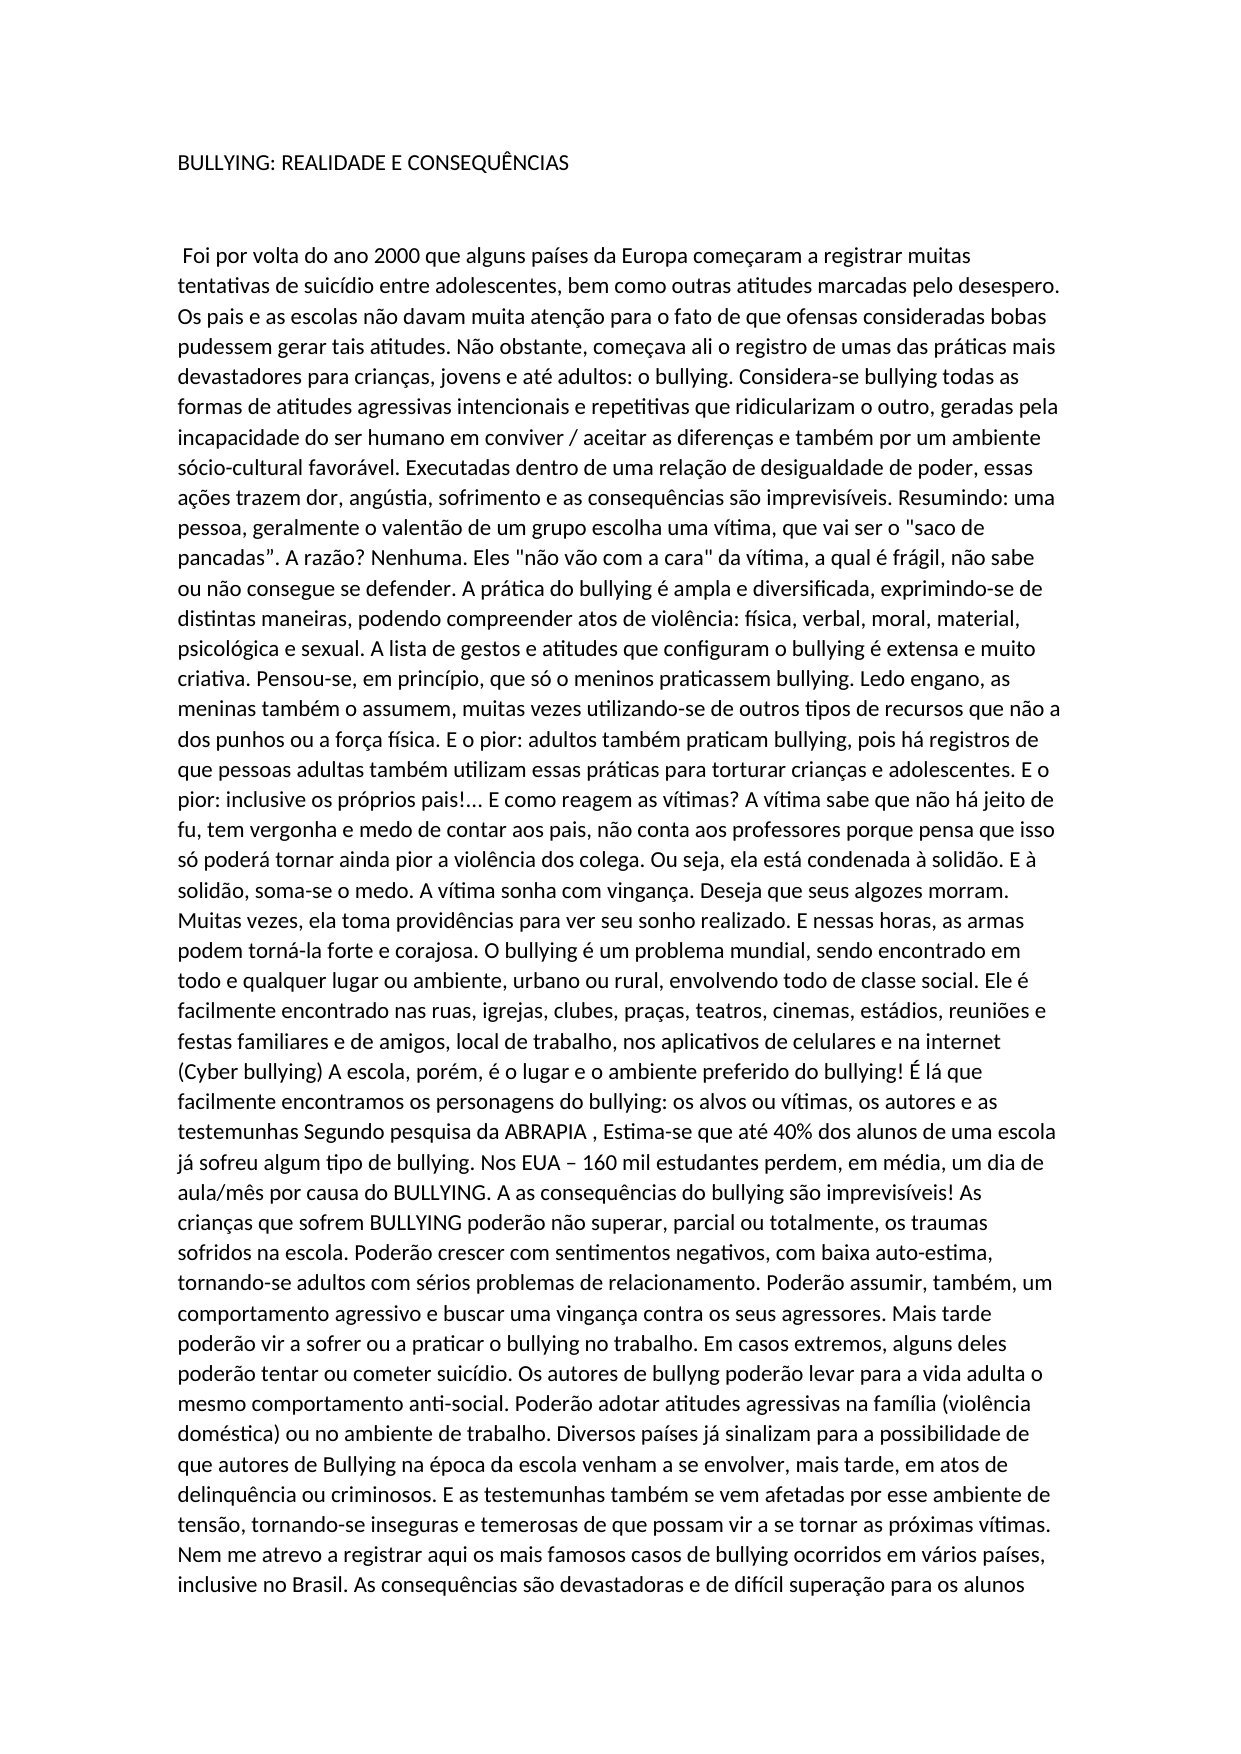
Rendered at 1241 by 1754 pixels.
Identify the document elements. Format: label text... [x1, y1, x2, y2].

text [177, 241, 1063, 1598]
text BULLYING: REALIDADE E CONSEQUÊNCIAS [177, 148, 1063, 176]
